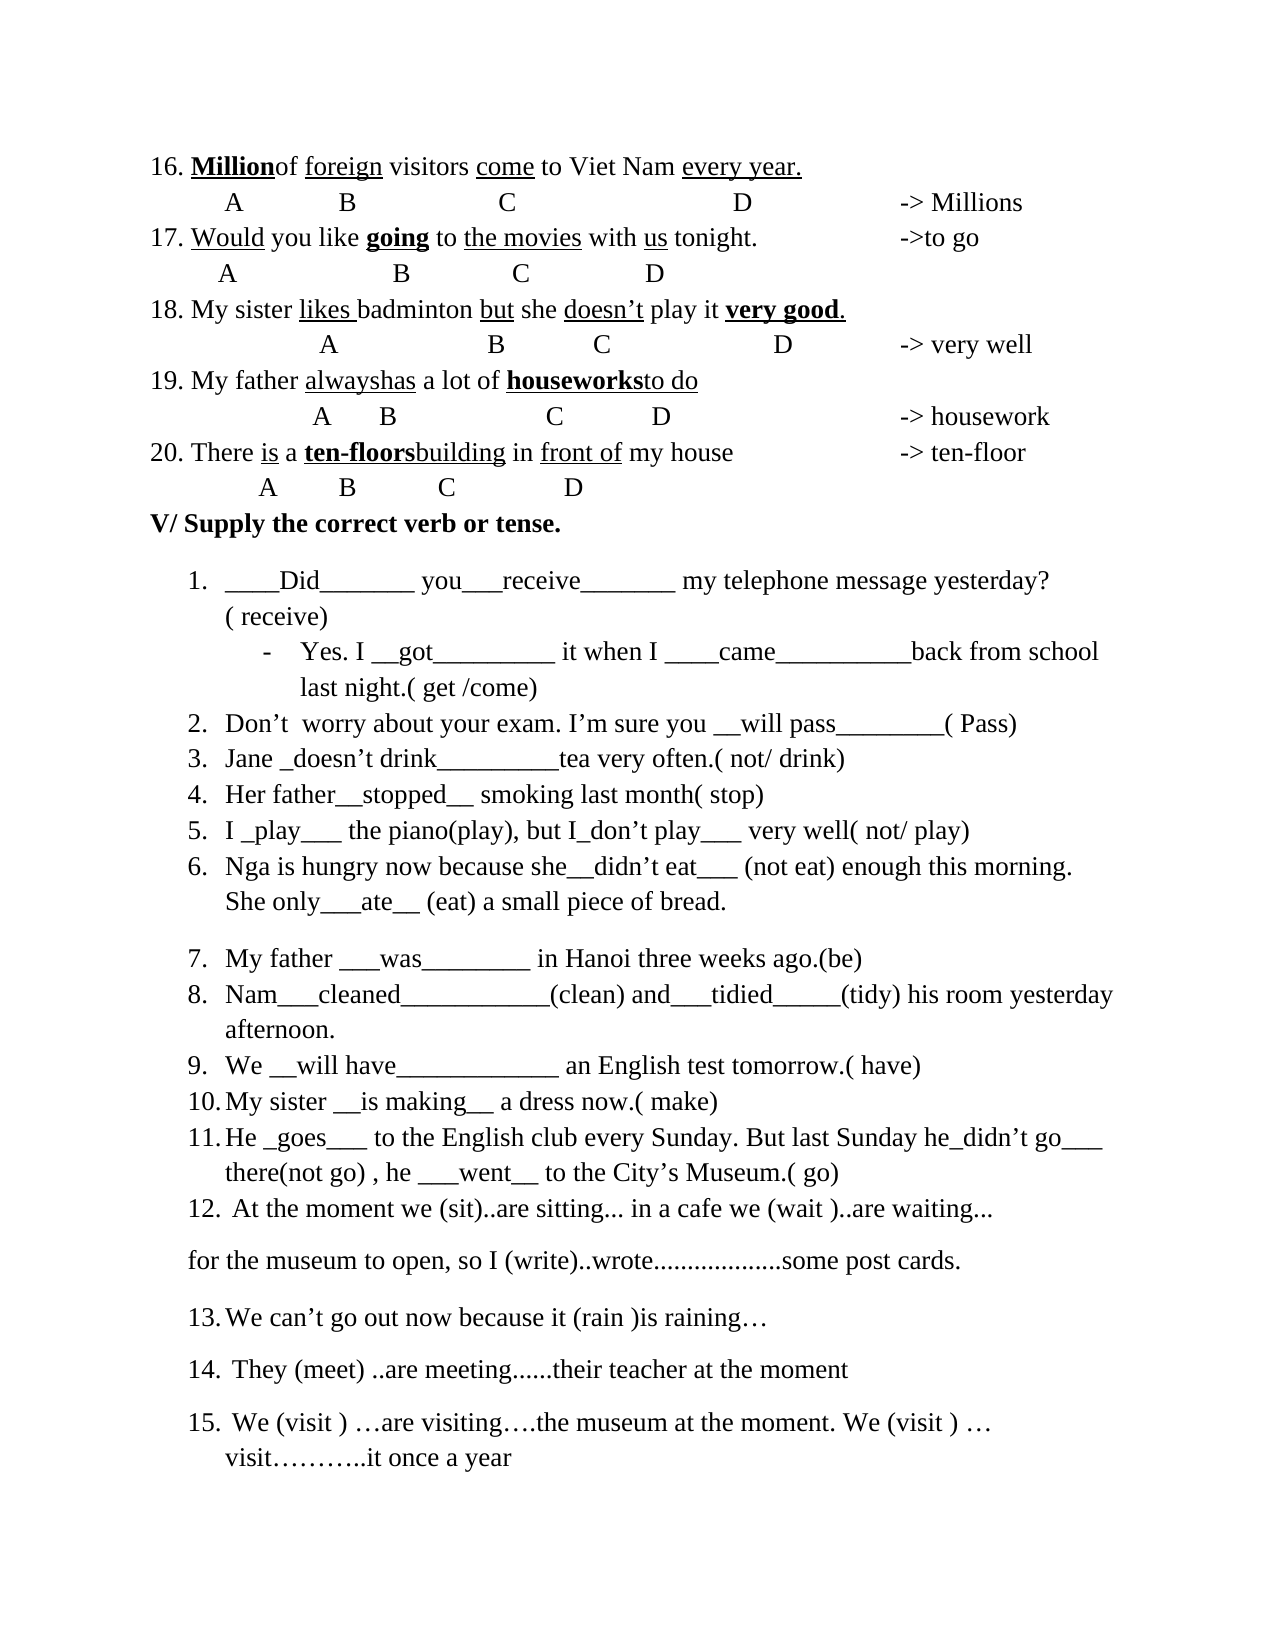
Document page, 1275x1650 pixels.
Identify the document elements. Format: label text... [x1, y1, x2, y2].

list Nam___cleaned___________(clean) and___tidied_____(tidy) his room yesterday afternoon. [187, 978, 1125, 1044]
text 16. Millionof foreign visitors come to Viet Nam every year. [150, 150, 1125, 181]
text 20. There is a ten-floorsbuilding in front of my house -> ten-floor [150, 436, 1125, 467]
list Jane _doesn’t drink_________tea very often.( not/ drink) [187, 742, 1125, 774]
list He _goes___ to the English club every Sunday. But last Sunday he_didn’t go___ there(not go) , he ___went__ to the City’s Museum.( go) [187, 1121, 1125, 1187]
text 17. Would you like going to the movies with us tonight. ->to go [150, 221, 1125, 253]
list ____Did_______ you___receive_______ my telephone message yesterday?( receive) [187, 564, 1125, 631]
list At the moment we (sit)..are sitting... in a cafe we (wait )..are waiting... [187, 1192, 1125, 1223]
list We can’t go out now because it (rain )is raining… [187, 1301, 1125, 1332]
list My sister __is making__ a dress now.( make) [187, 1085, 1125, 1116]
list Nga is hungry now because she__didn’t eat___ (not eat) enough this morning. [187, 850, 1125, 881]
text She only___ate__ (eat) a small piece of bread. [225, 885, 1125, 917]
list My father ___was________ in Hanoi three weeks ago.(be) [187, 942, 1125, 973]
text V/ Supply the correct verb or tense. [150, 507, 1125, 538]
list Her father__stopped__ smoking last month( stop) [187, 778, 1125, 809]
text 19. My father alwayshas a lot of houseworksto do [150, 364, 1125, 396]
text A B C D -> housework [150, 400, 1125, 431]
list We __will have____________ an English test tomorrow.( have) [187, 1049, 1125, 1080]
list Don’t worry about your exam. I’m sure you __will pass________( Pass) [187, 707, 1125, 738]
text 18. My sister likes badminton but she doesn’t play it very good. [150, 293, 1125, 324]
text for the museum to open, so I (write)..wrote...................some post cards. [187, 1244, 1125, 1276]
list I _play___ the piano(play), but I_don’t play___ very well( not/ play) [187, 814, 1125, 845]
text A B C D [150, 472, 1125, 503]
list We (visit ) …are visiting….the museum at the moment. We (visit ) …visit………..it once a year [187, 1406, 1125, 1473]
list Yes. I __got_________ it when I ____came__________back from school last night.( get /come) [262, 635, 1125, 702]
text A B C D [150, 257, 1125, 288]
text A B C D -> very well [150, 329, 1125, 360]
text A B C D -> Millions [150, 186, 1125, 217]
list They (meet) ..are meeting......their teacher at the moment [187, 1353, 1125, 1384]
